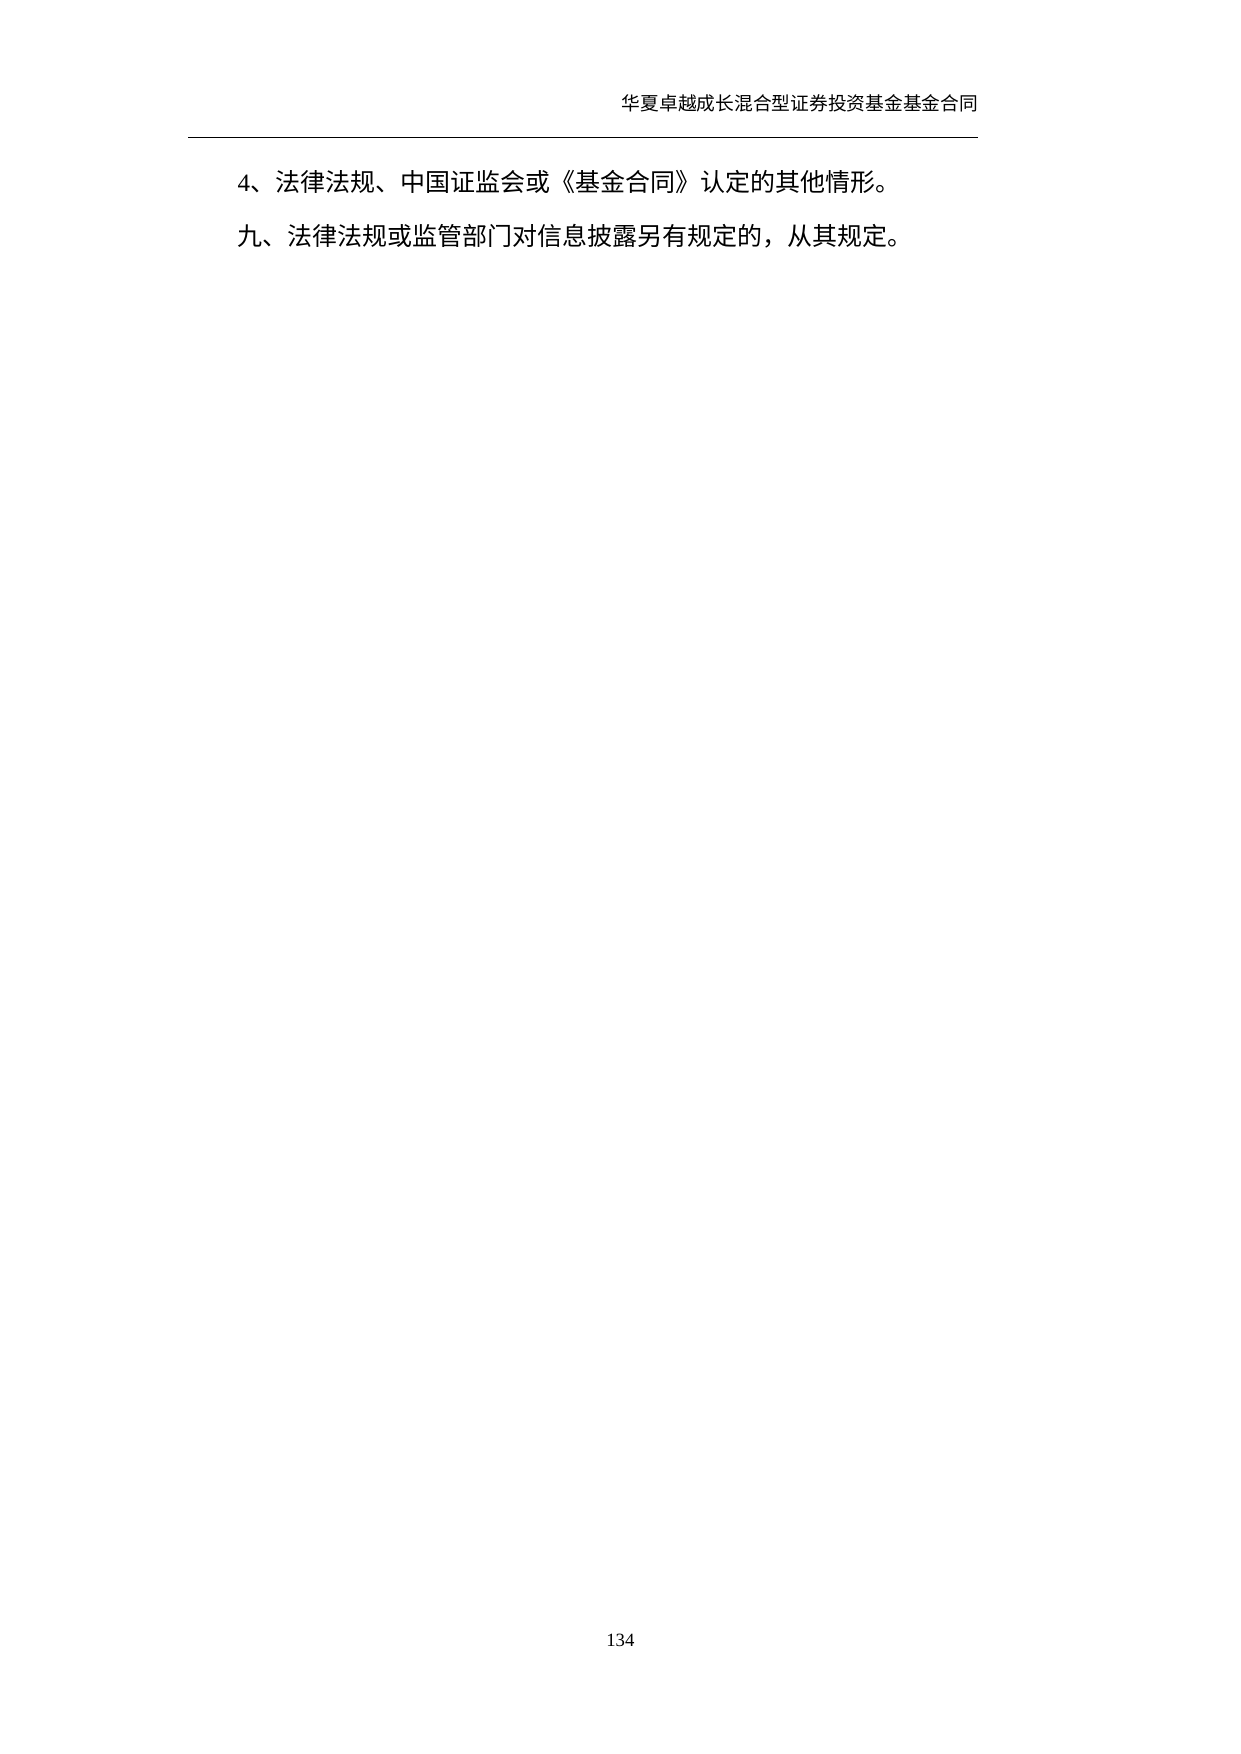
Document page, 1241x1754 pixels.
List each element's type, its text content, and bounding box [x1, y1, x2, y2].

text 九、法律法规或监管部门对信息披露另有规定的，从其规定。 [187, 216, 1053, 253]
text 4、法律法规、中国证监会或《基金合同》认定的其他情形。 [187, 162, 1053, 198]
